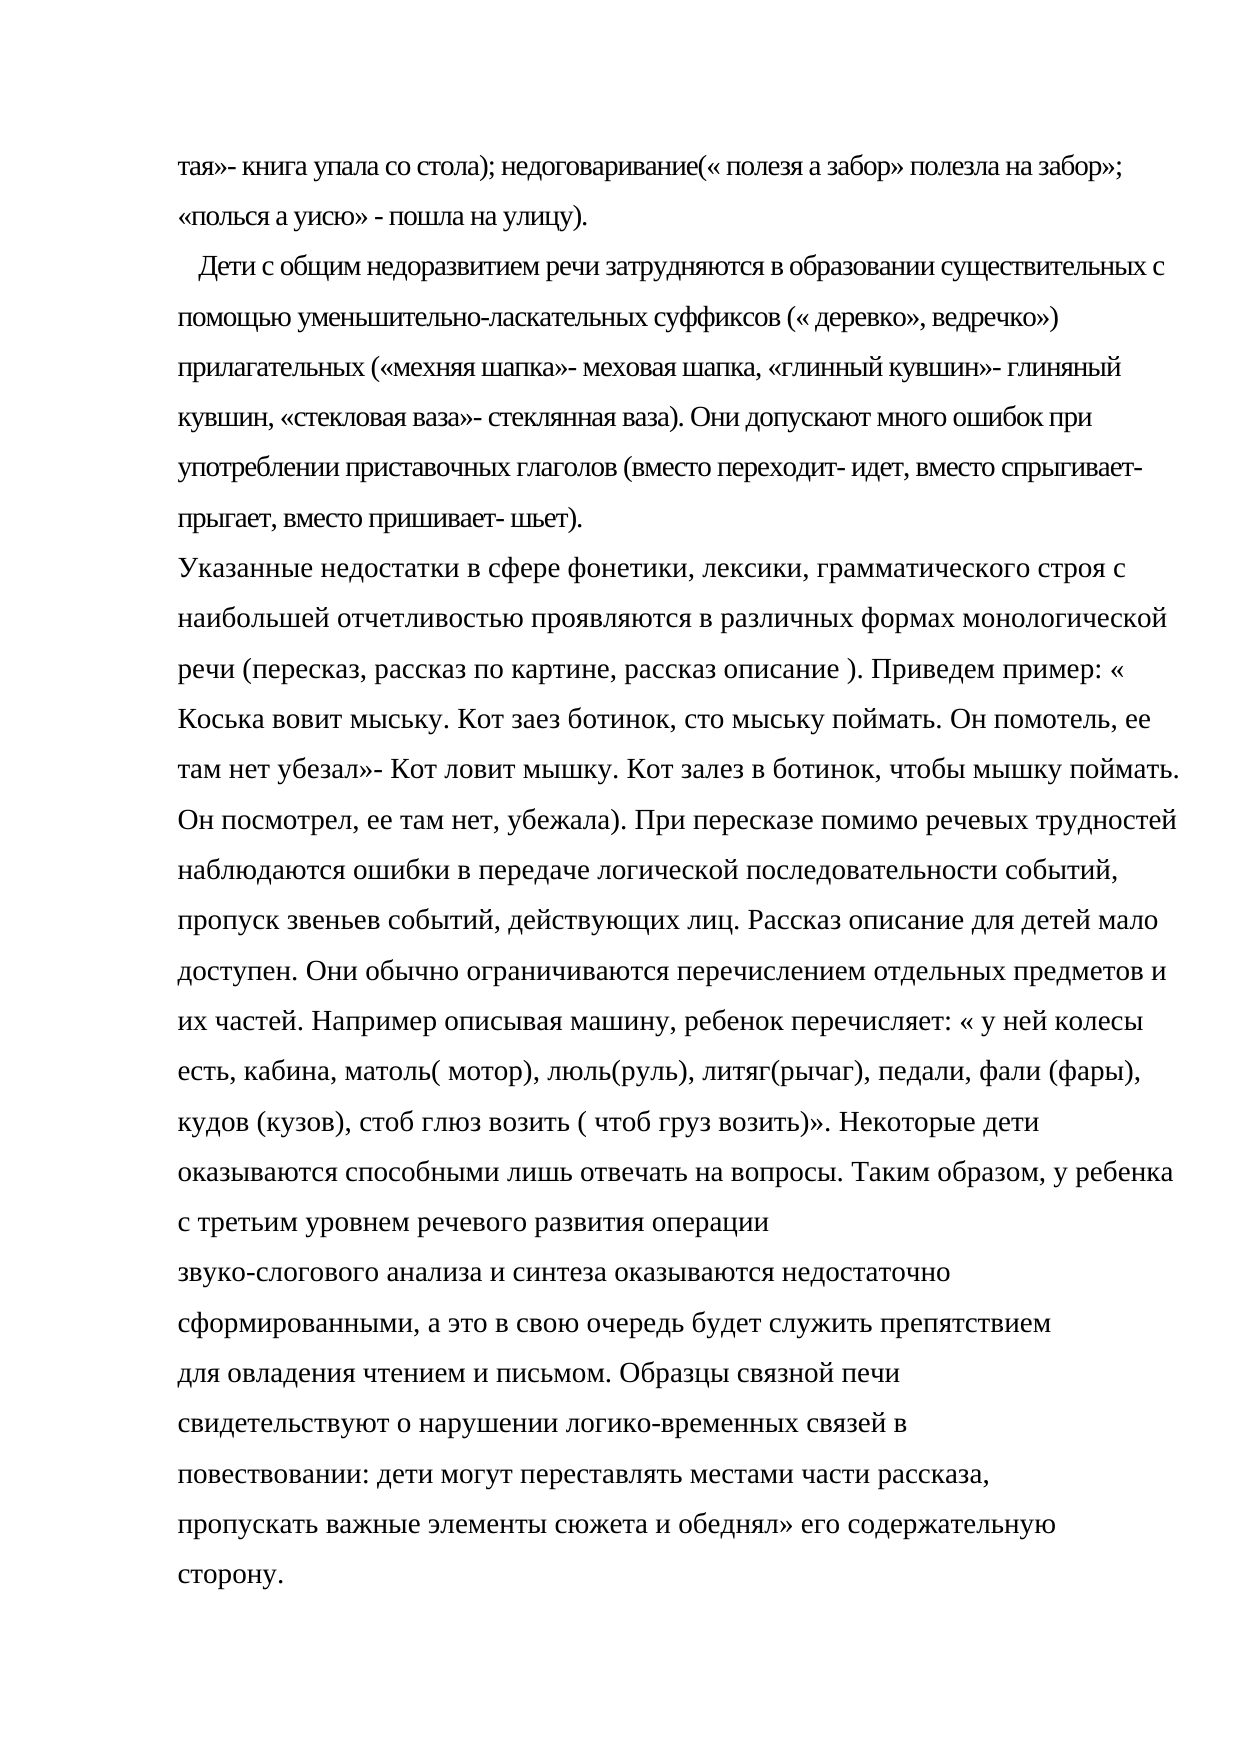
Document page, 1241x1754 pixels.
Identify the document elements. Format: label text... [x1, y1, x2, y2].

text звуко-слогового анализа и синтеза оказываются недостаточно [177, 1254, 1181, 1288]
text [177, 148, 1181, 232]
text Указанные недостатки в сфере фонетики, лексики, грамматического строя с наибольшей отчетливостью проявляются в различных формах монологической речи (пересказ, рассказ по картине, рассказ описание ). Приведем пример: « Коська вовит мыську. Кот заез ботинок, сто мыську поймать. Он помотель, ее там нет убезал»- Кот ловит мышку. Кот залез в ботинок, чтобы мышку поймать. Он посмотрел, ее там нет, убежала). При пересказе помимо речевых трудностей наблюдаются ошибки в передаче логической последовательности событий, пропуск звеньев событий, действующих лиц. Рассказ описание для детей мало доступен. Они обычно ограничиваются перечислением отдельных предметов и их частей. Например описывая машину, ребенок перечисляет: « у ней колесы есть, кабина, матоль( мотор), люль(руль), литяг(рычаг), педали, фали (фары), кудов (кузов), стоб глюз возить ( чтоб груз возить)». Некоторые дети оказываются способными лишь отвечать на вопросы. Таким образом, у ребенка с третьим уровнем речевого развития операции [177, 550, 1181, 1238]
text свидетельствуют о нарушении логико-временных связей в [177, 1406, 1181, 1439]
text для овладения чтением и письмом. Образцы связной печи [177, 1355, 1181, 1389]
text Дети с общим недоразвитием речи затрудняются в образовании существительных с помощью уменьшительно-ласкательных суффиксов (« деревко», ведречко») прилагательных («мехняя шапка»- меховая шапка, «глинный кувшин»- глиняный кувшин, «стекловая ваза»- стеклянная ваза). Они допускают много ошибок при употреблении приставочных глаголов (вместо переходит- идет, вместо спрыгивает- прыгает, вместо пришивает- шьет). [177, 248, 1181, 533]
text повествовании: дети могут переставлять местами части рассказа, [177, 1456, 1181, 1489]
text сформированными, а это в свою очередь будет служить препятствием [177, 1305, 1181, 1338]
text пропускать важные элементы сюжета и обеднял» его содержательную [177, 1506, 1181, 1540]
text сторону. [177, 1556, 1181, 1590]
